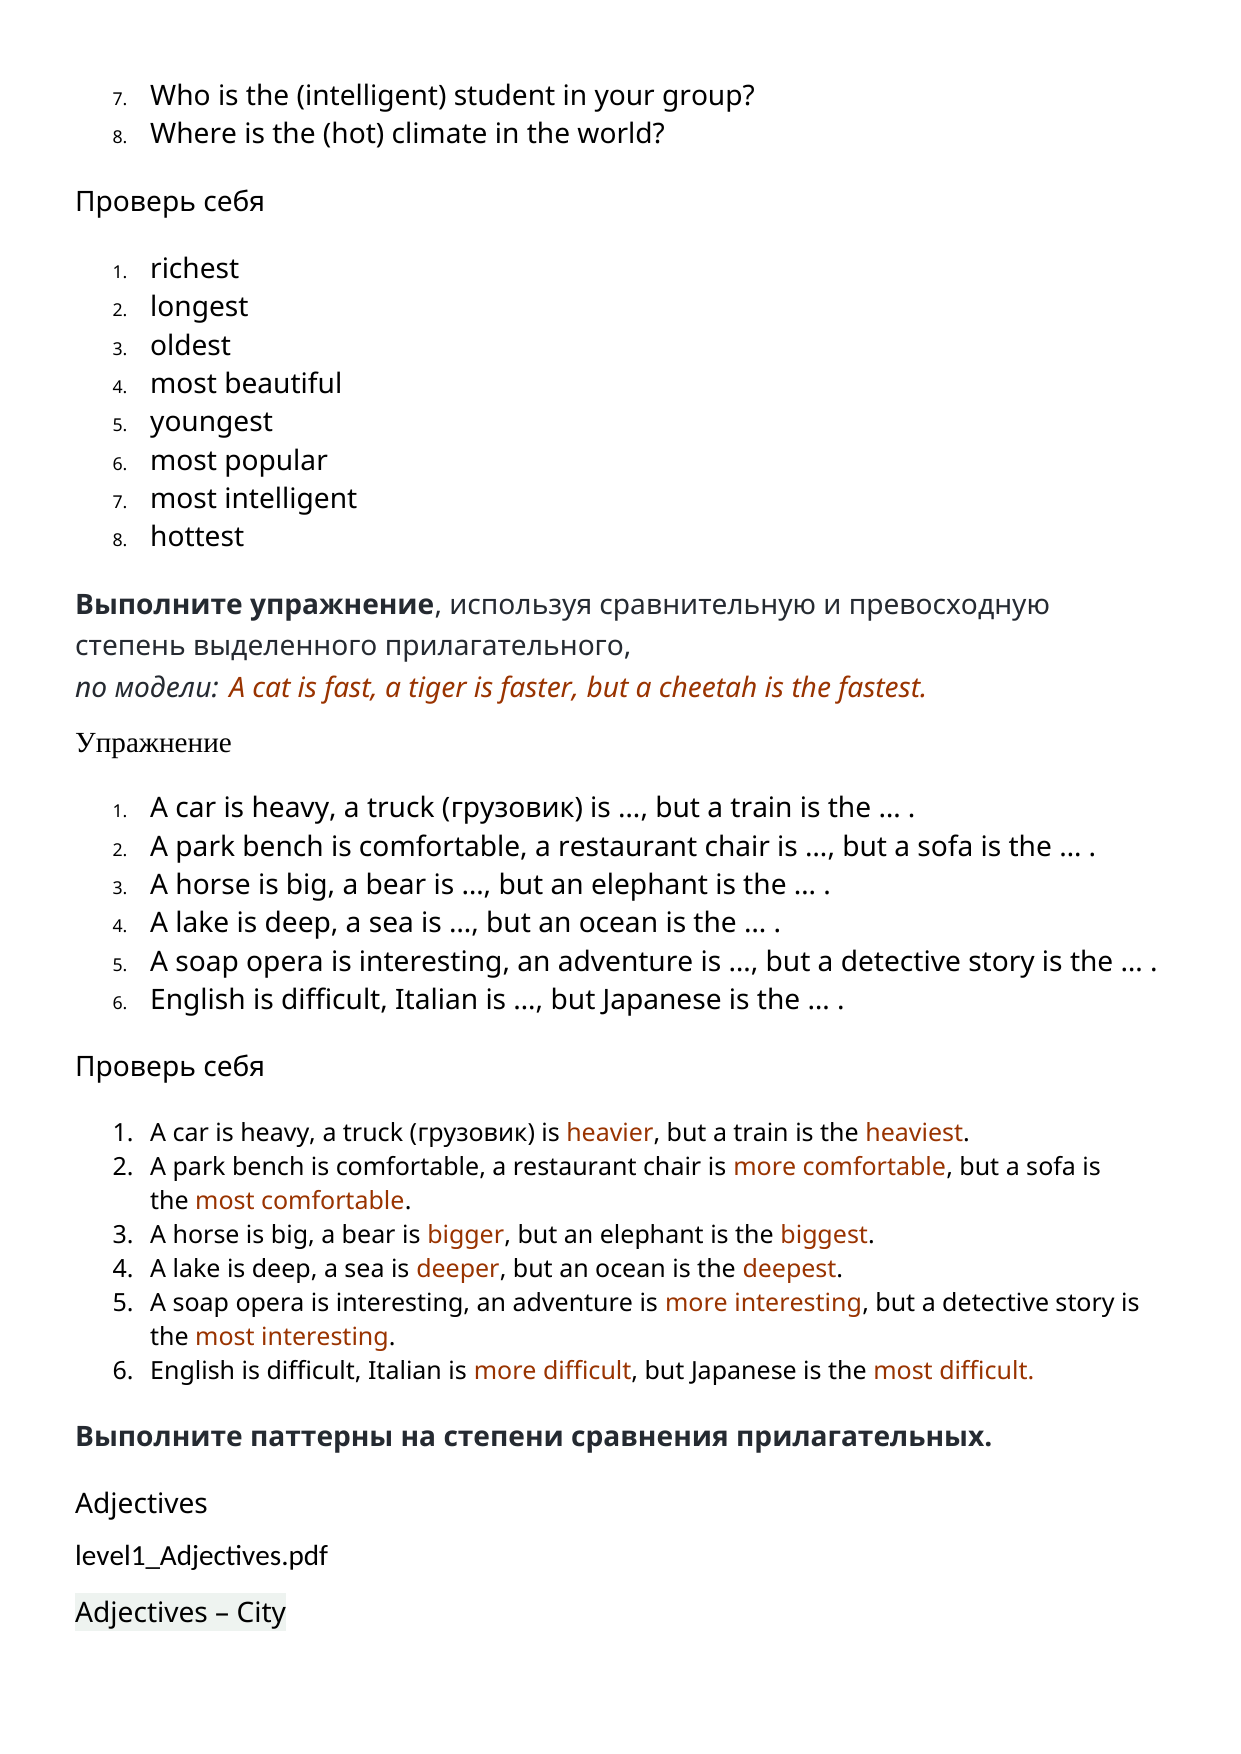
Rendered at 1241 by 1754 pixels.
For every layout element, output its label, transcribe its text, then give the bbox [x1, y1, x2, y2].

list hottest [112, 517, 1165, 555]
list longest [112, 287, 1165, 325]
text level1_Adjectives.pdf [75, 1537, 1165, 1573]
list A soap opera is interesting, an adventure is …, but a detective story is the … . [112, 941, 1165, 979]
list richest [112, 248, 1165, 287]
list English is difficult, Italian is …, but Japanese is the … . [112, 979, 1165, 1018]
list most intelligent [112, 478, 1165, 517]
list English is difficult, Italian is more difficult, but Japanese is the most difficult. [112, 1353, 1165, 1387]
text Проверь себя [75, 181, 1165, 219]
list youngest [112, 402, 1165, 440]
text Adjectives [75, 1483, 1165, 1522]
list Who is the (intelligent) student in your group? [112, 75, 1165, 113]
list A car is heavy, a truck (грузовик) is heavier, but a train is the heaviest. [112, 1114, 1165, 1148]
list A horse is big, a bear is …, but an elephant is the … . [112, 864, 1165, 903]
text Adjectives – City [75, 1592, 1165, 1631]
list Where is the (hot) climate in the world? [112, 113, 1165, 152]
text Выполните паттерны на степени сравнения прилагательных. [75, 1416, 1165, 1454]
list most popular [112, 440, 1165, 478]
text Выполните упражнение, используя сравнительную и превосходную степень выделенного прилагательного, по модели: A cat is fast, a tiger is faster, but a cheetah is the fastest. [75, 584, 1165, 705]
list A park bench is comfortable, a restaurant chair is more comfortable, but a sofa is the most comfortable. [112, 1148, 1165, 1216]
list A lake is deep, a sea is deeper, but an ocean is the deepest. [112, 1251, 1165, 1284]
text Упражнение [75, 725, 1165, 758]
list A soap opera is interesting, an adventure is more interesting, but a detective story is the most interesting. [112, 1284, 1165, 1353]
list A lake is deep, a sea is …, but an ocean is the … . [112, 903, 1165, 941]
list A horse is big, a bear is bigger, but an elephant is the biggest. [112, 1216, 1165, 1251]
list A park bench is comfortable, a restaurant chair is …, but a sofa is the … . [112, 826, 1165, 864]
list most beautiful [112, 363, 1165, 402]
list oldest [112, 325, 1165, 363]
list A car is heavy, a truck (грузовик) is …, but a train is the … . [112, 788, 1165, 826]
text Проверь себя [75, 1047, 1165, 1085]
